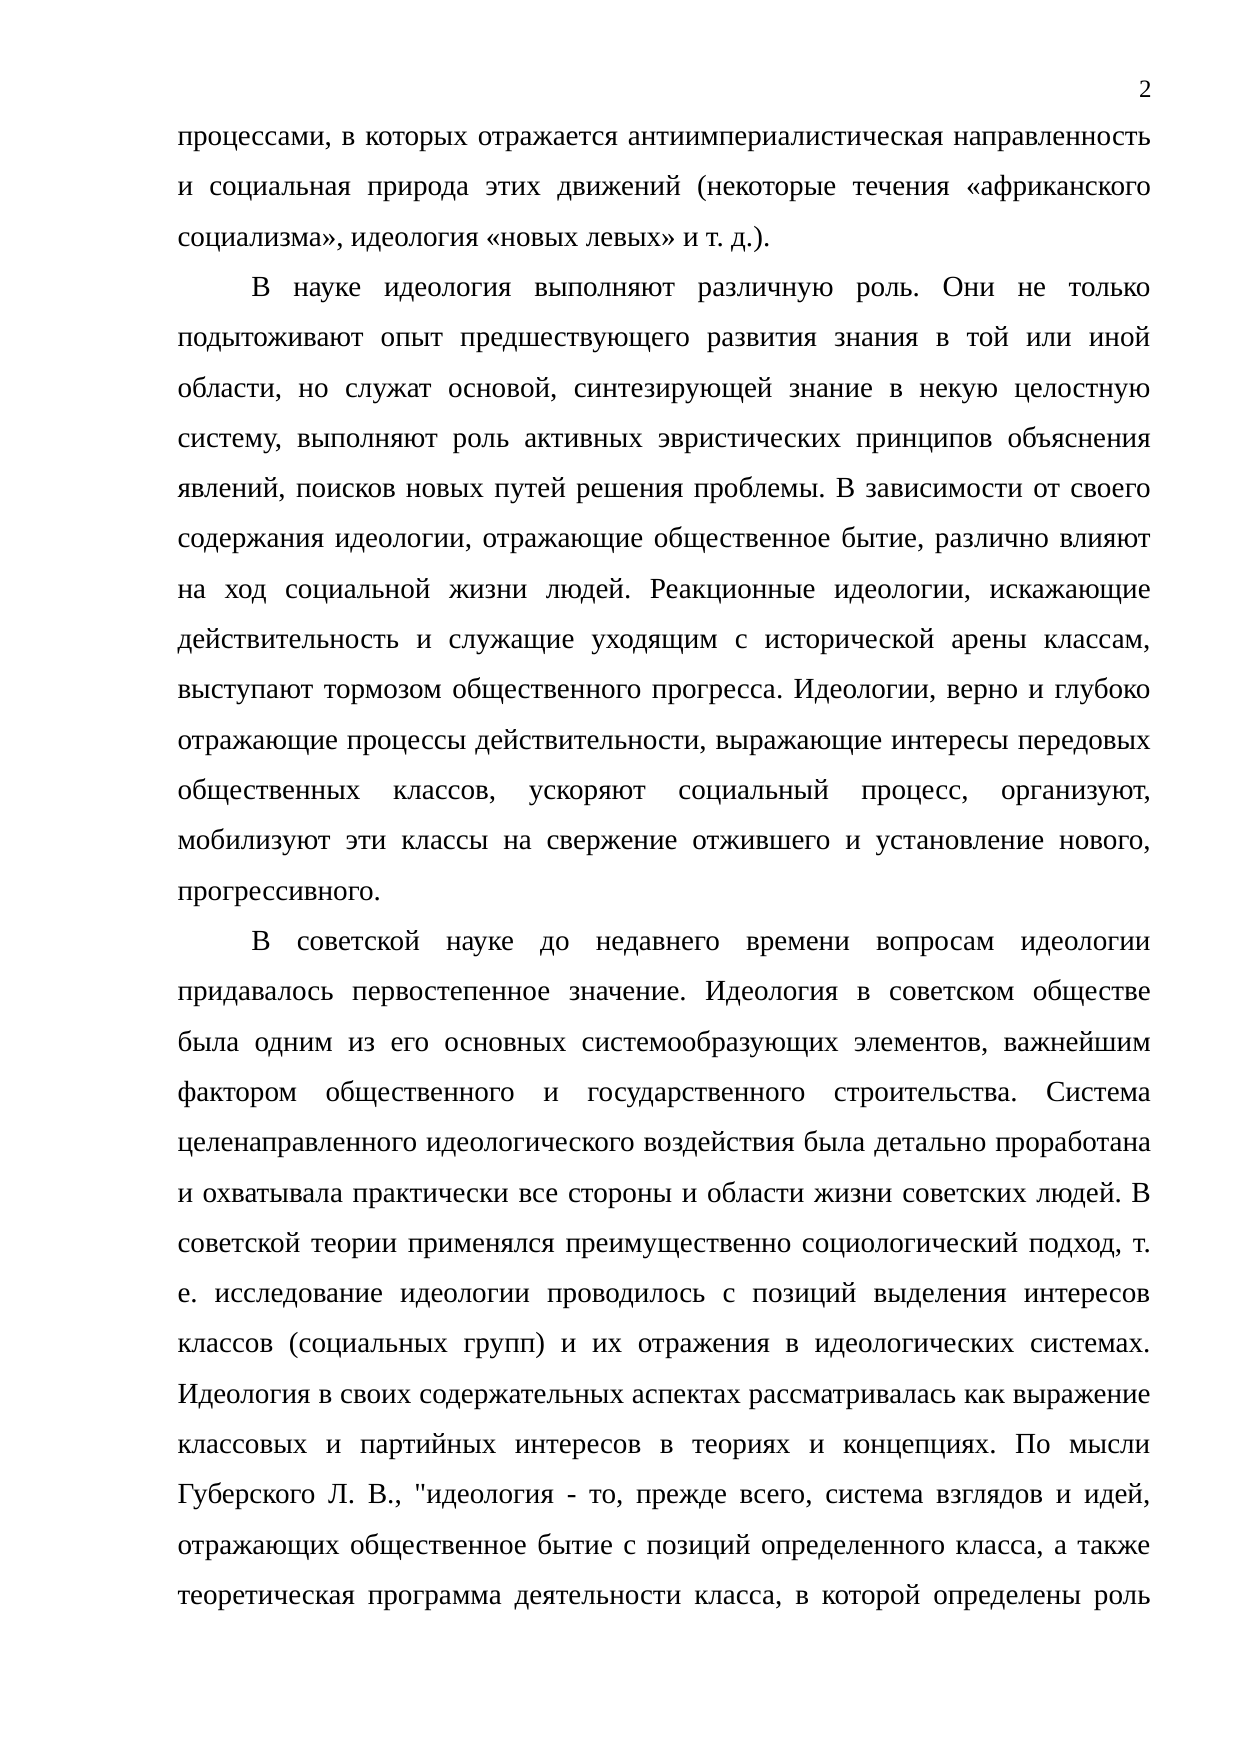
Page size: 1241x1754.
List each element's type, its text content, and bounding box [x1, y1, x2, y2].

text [177, 118, 1152, 252]
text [177, 923, 1152, 1611]
text В науке идеология выполняют различную роль. Они не только подытоживают опыт предшествующего развития знания в той или иной области, но служат основой, синтезирующей знание в некую целостную систему, выполняют роль активных эвристических принципов объяснения явлений, поисков новых путей решения проблемы. В зависимости от своего содержания идеологии, отражающие общественное бытие, различно влияют на ход социальной жизни людей. Реакционные идеологии, искажающие действительность и служащие уходящим с исторической арены классам, выступают тормозом общественного прогресса. Идеологии, верно и глубоко отражающие процессы действительности, выражающие интересы передовых общественных классов, ускоряют социальный процесс, организуют, мобилизуют эти классы на свержение отжившего и установление нового, прогрессивного. [177, 269, 1152, 906]
